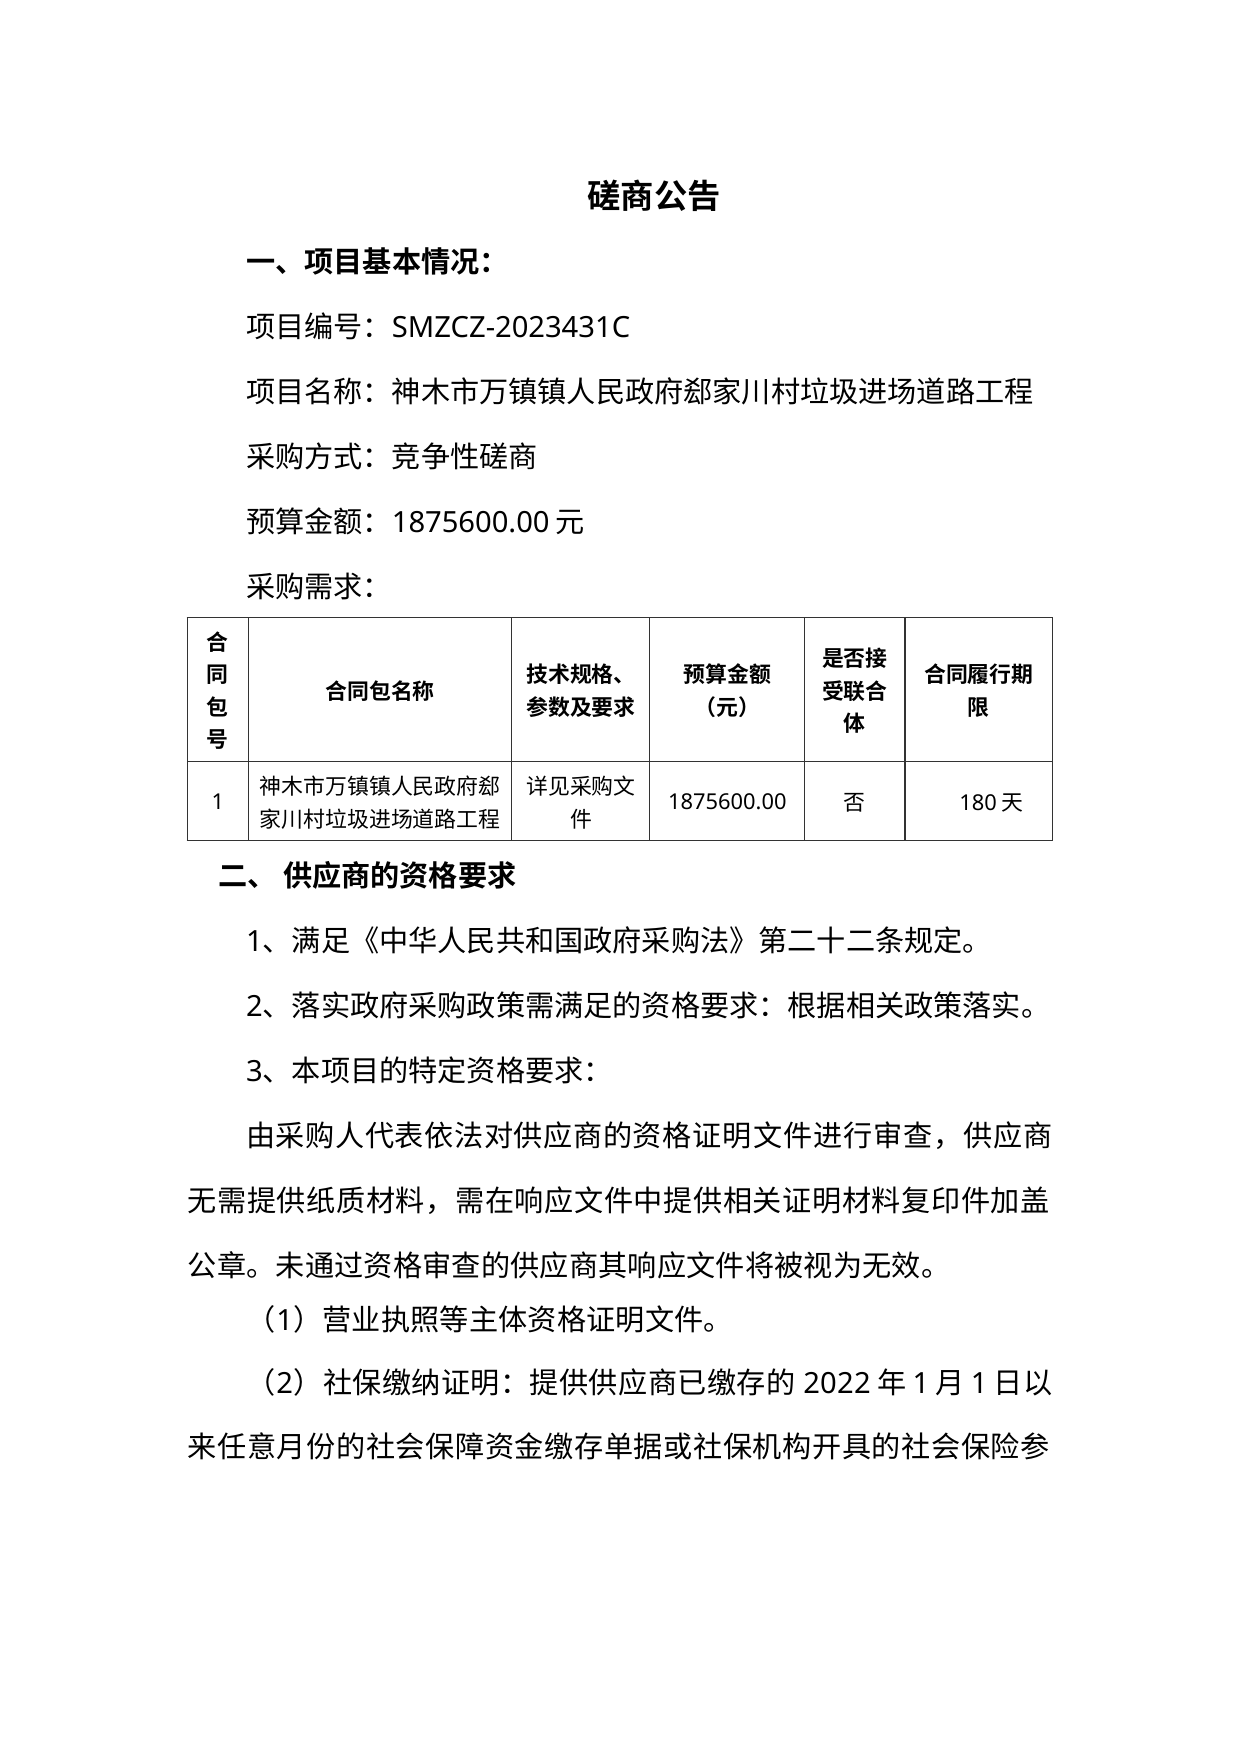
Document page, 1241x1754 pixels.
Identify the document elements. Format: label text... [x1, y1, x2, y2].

text 采购方式：竞争性磋商 [187, 422, 1053, 487]
text 3、本项目的特定资格要求： [187, 1036, 1053, 1101]
text 二、 供应商的资格要求 [187, 841, 1053, 906]
table_header 合同履行期限 [906, 618, 1052, 761]
text 采购需求： [187, 552, 1053, 617]
text 2、落实政府采购政策需满足的资格要求：根据相关政策落实。 [187, 971, 1053, 1036]
table_cell 180天 [906, 762, 1052, 840]
text 磋商公告 [187, 162, 1053, 227]
table_cell 详见采购文件 [512, 762, 649, 840]
text 由采购人代表依法对供应商的资格证明文件进行审查，供应商无需提供纸质材料，需在响应文件中提供相关证明材料复印件加盖公章。未通过资格审查的供应商其响应文件将被视为无效。 [187, 1101, 1053, 1296]
text 一、项目基本情况： [187, 227, 1053, 292]
table_header 是否接受联合体 [805, 618, 904, 761]
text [187, 1360, 1053, 1466]
text 1、满足《中华人民共和国政府采购法》第二十二条规定。 [187, 906, 1053, 971]
table_cell 1 [188, 762, 248, 840]
text （1）营业执照等主体资格证明文件。 [187, 1296, 1053, 1339]
table_cell 神木市万镇镇人民政府郄家川村垃圾进场道路工程 [249, 762, 511, 840]
table_header 预算金额（元） [650, 618, 804, 761]
text 项目编号：SMZCZ-2023431C [187, 292, 1053, 357]
text 预算金额：1875600.00元 [187, 487, 1053, 552]
table_header 技术规格、参数及要求 [512, 618, 649, 761]
table_header 合同包号 [188, 618, 248, 761]
table_header 合同包名称 [249, 618, 511, 761]
text 项目名称：神木市万镇镇人民政府郄家川村垃圾进场道路工程 [246, 357, 1053, 422]
table_cell 1875600.00 [650, 762, 804, 840]
table_cell 否 [805, 762, 904, 840]
